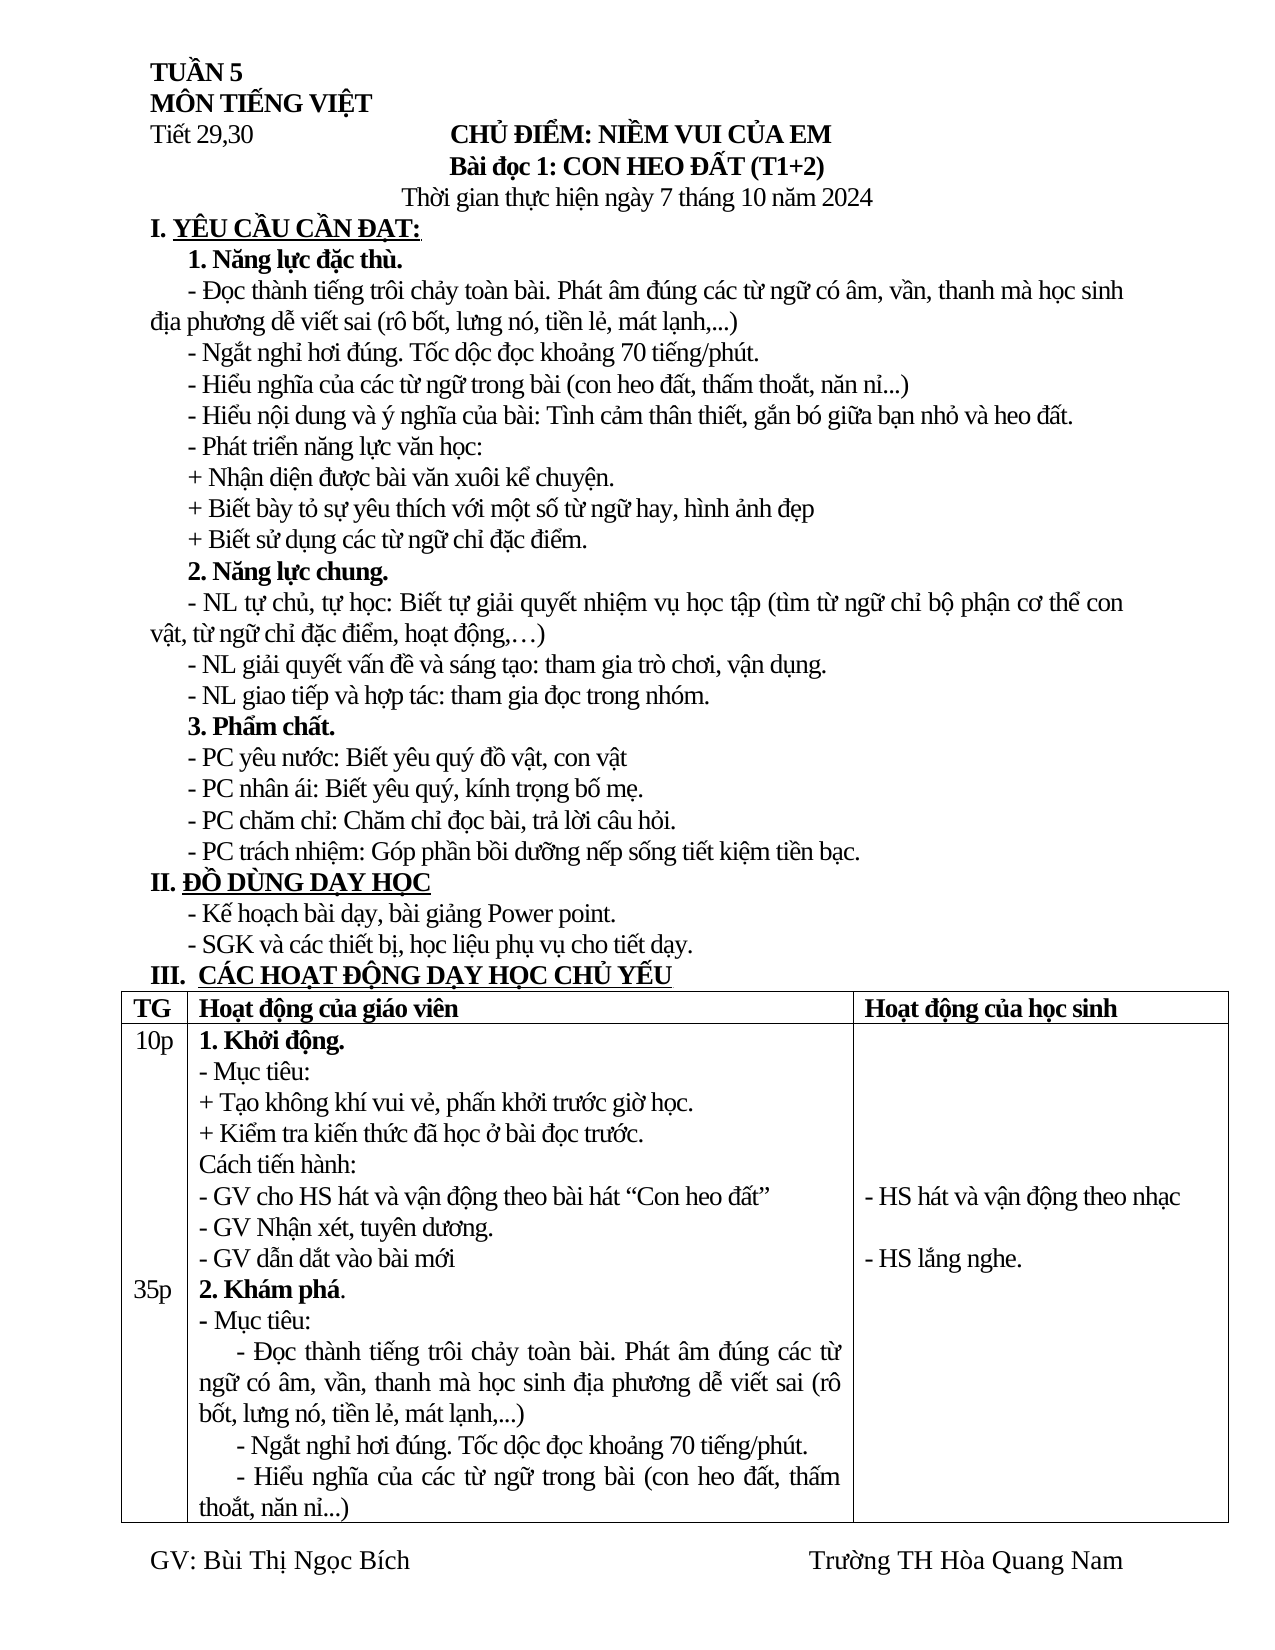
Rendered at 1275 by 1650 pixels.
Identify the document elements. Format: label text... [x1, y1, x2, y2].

table_header Hoạt động của học sinh [854, 992, 1228, 1023]
text Tiết 29,30 CHỦ ĐIỂM: NIỀM VUI CỦA EM [150, 118, 1125, 150]
text 2. Năng lực chung. [150, 554, 1125, 586]
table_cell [854, 1024, 1228, 1522]
text - PC trách nhiệm: Góp phần bồi dưỡng nếp sống tiết kiệm tiền bạc. [150, 835, 1125, 866]
text TUẦN 5 [150, 56, 1125, 87]
text II. ĐỒ DÙNG DẠY HỌC [150, 866, 1125, 897]
table_header Hoạt động của giáo viên [188, 992, 853, 1023]
table_header TG [122, 992, 187, 1023]
text + Biết sử dụng các từ ngữ chỉ đặc điểm. [150, 523, 1125, 554]
text - Kế hoạch bài dạy, bài giảng Power point. [150, 897, 1125, 928]
text Thời gian thực hiện ngày 7 tháng 10 năm 2024 [150, 181, 1125, 212]
text Bài đọc 1: CON HEO ĐẤT (T1+2) [150, 150, 1125, 181]
text 3. Phẩm chất. [150, 710, 1125, 741]
text - PC chăm chỉ: Chăm chỉ đọc bài, trả lời câu hỏi. [150, 804, 1125, 835]
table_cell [188, 1024, 853, 1522]
text - NL giải quyết vấn đề và sáng tạo: tham gia trò chơi, vận dụng. [150, 648, 1125, 679]
text - PC yêu nước: Biết yêu quý đồ vật, con vật [150, 741, 1125, 773]
text + Biết bày tỏ sự yêu thích với một số từ ngữ hay, hình ảnh đẹp [150, 492, 1125, 523]
text - Đọc thành tiếng trôi chảy toàn bài. Phát âm đúng các từ ngữ có âm, vần, thanh mà học sinh địa phương dễ viết sai (rô bốt, lưng nó, tiền lẻ, mát lạnh,...) [150, 274, 1125, 337]
text - Hiểu nội dung và ý nghĩa của bài: Tình cảm thân thiết, gắn bó giữa bạn nhỏ và heo đất. [150, 399, 1125, 430]
text MÔN TIẾNG VIỆT [150, 87, 1125, 118]
text - SGK và các thiết bị, học liệu phụ vụ cho tiết dạy. [150, 928, 1125, 959]
table_cell 10p 35p 20p 5p [122, 1024, 187, 1522]
text - PC nhân ái: Biết yêu quý, kính trọng bố mẹ. [150, 773, 1125, 804]
text - Phát triển năng lực văn học: [150, 430, 1125, 461]
text 1. Năng lực đặc thù. [150, 243, 1125, 274]
text - NL giao tiếp và hợp tác: tham gia đọc trong nhóm. [150, 679, 1125, 710]
text I. YÊU CẦU CẦN ĐẠT: [150, 212, 1125, 243]
text - Hiểu nghĩa của các từ ngữ trong bài (con heo đất, thấm thoắt, năn nỉ...) [150, 368, 1125, 399]
text - Ngắt nghỉ hơi đúng. Tốc dộc đọc khoảng 70 tiếng/phút. [150, 337, 1125, 368]
text III. CÁC HOẠT ĐỘNG DẠY HỌC CHỦ YẾU [150, 959, 1125, 991]
text - NL tự chủ, tự học: Biết tự giải quyết nhiệm vụ học tập (tìm từ ngữ chỉ bộ phận cơ thể con vật, từ ngữ chỉ đặc điểm, hoạt động,…) [150, 586, 1125, 648]
text + Nhận diện được bài văn xuôi kể chuyện. [150, 461, 1125, 492]
